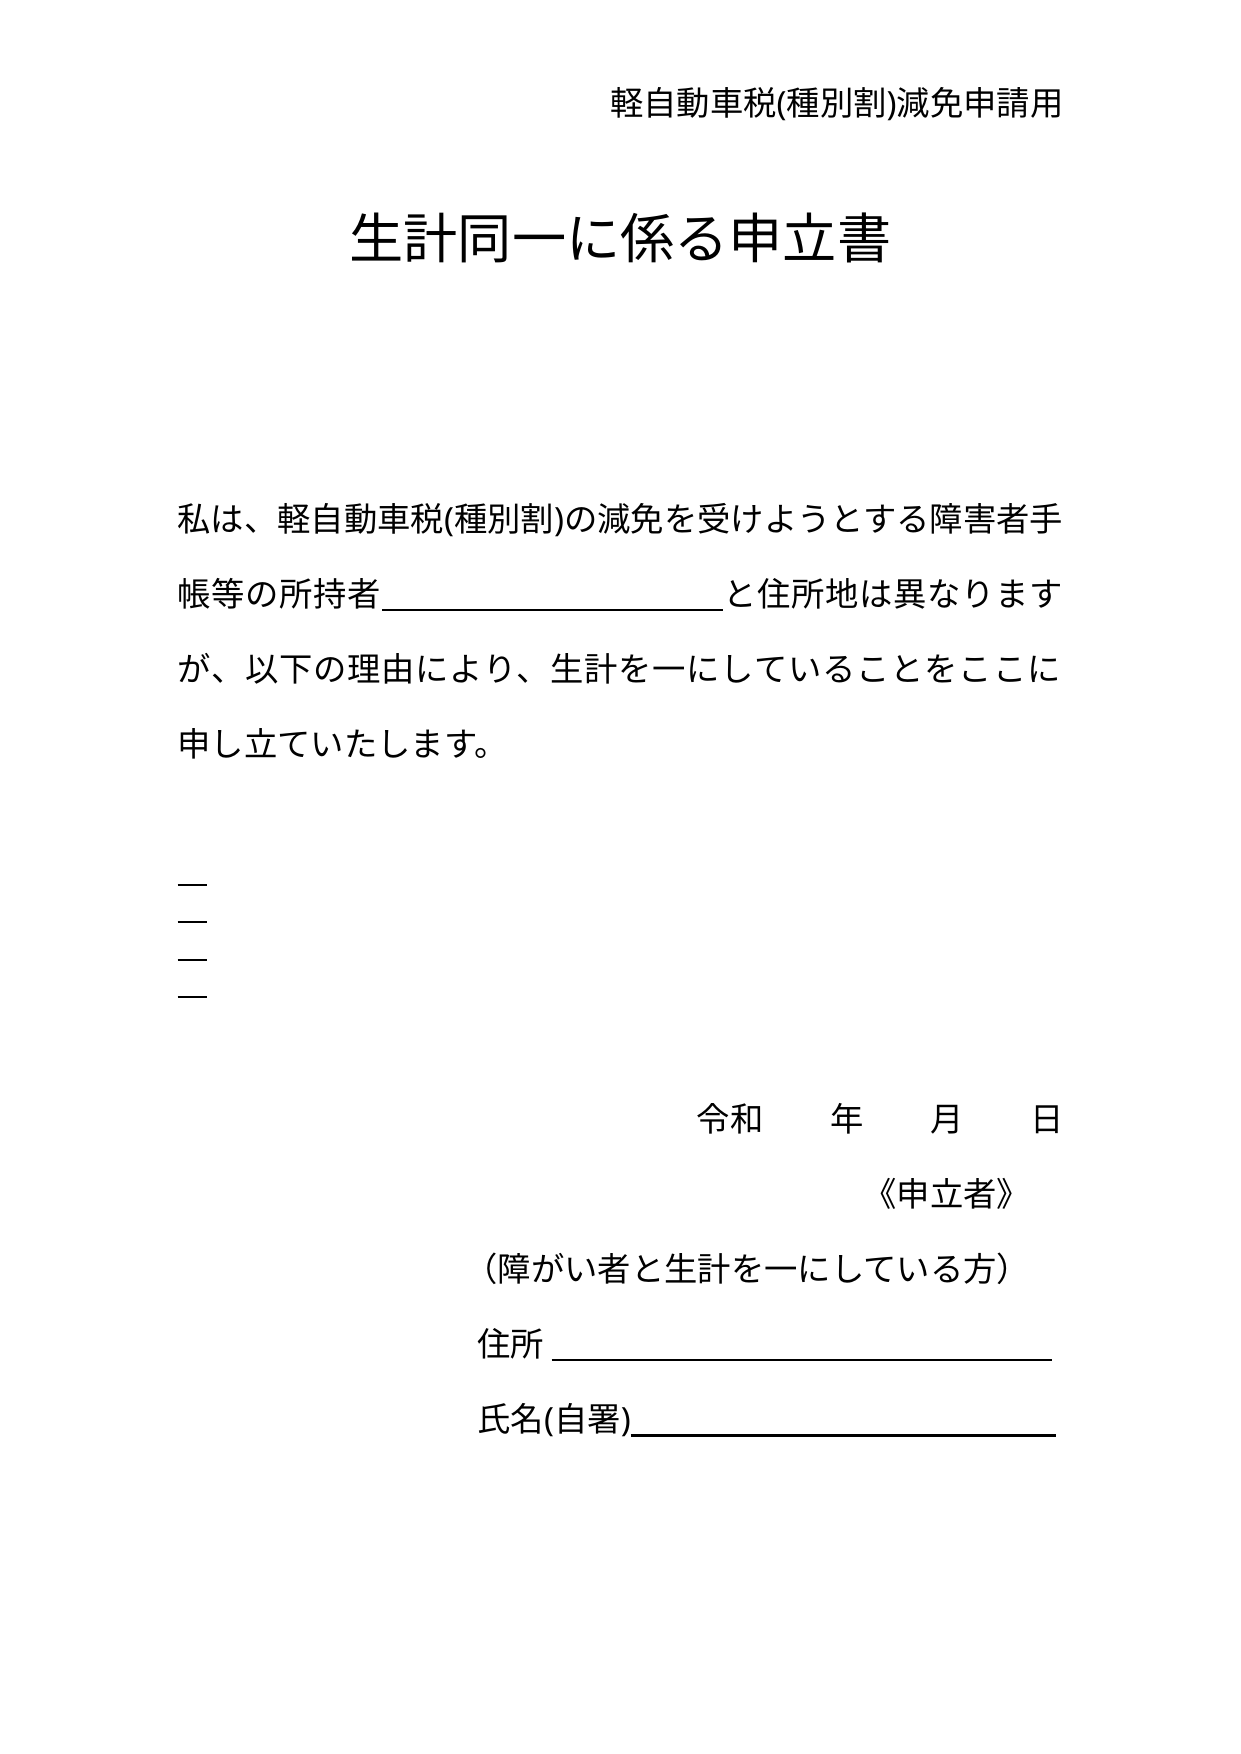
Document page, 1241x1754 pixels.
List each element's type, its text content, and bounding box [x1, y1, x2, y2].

text 令和 年 月 日 [177, 1079, 1063, 1154]
text 氏名(自署) [177, 1379, 1063, 1454]
text 《申立者》 [177, 1154, 1030, 1229]
text （障がい者と生計を一にしている方） [177, 1229, 1030, 1304]
text 生計同一に係る申立書 [177, 179, 1063, 292]
text 私は、軽自動車税(種別割)の減免を受けようとする障害者手帳等の所持者 と住所地は異なりますが、以下の理由により、生計を一にしていることをここに申し立ていたします。 [177, 479, 1063, 779]
text 住所 [177, 1304, 1063, 1379]
